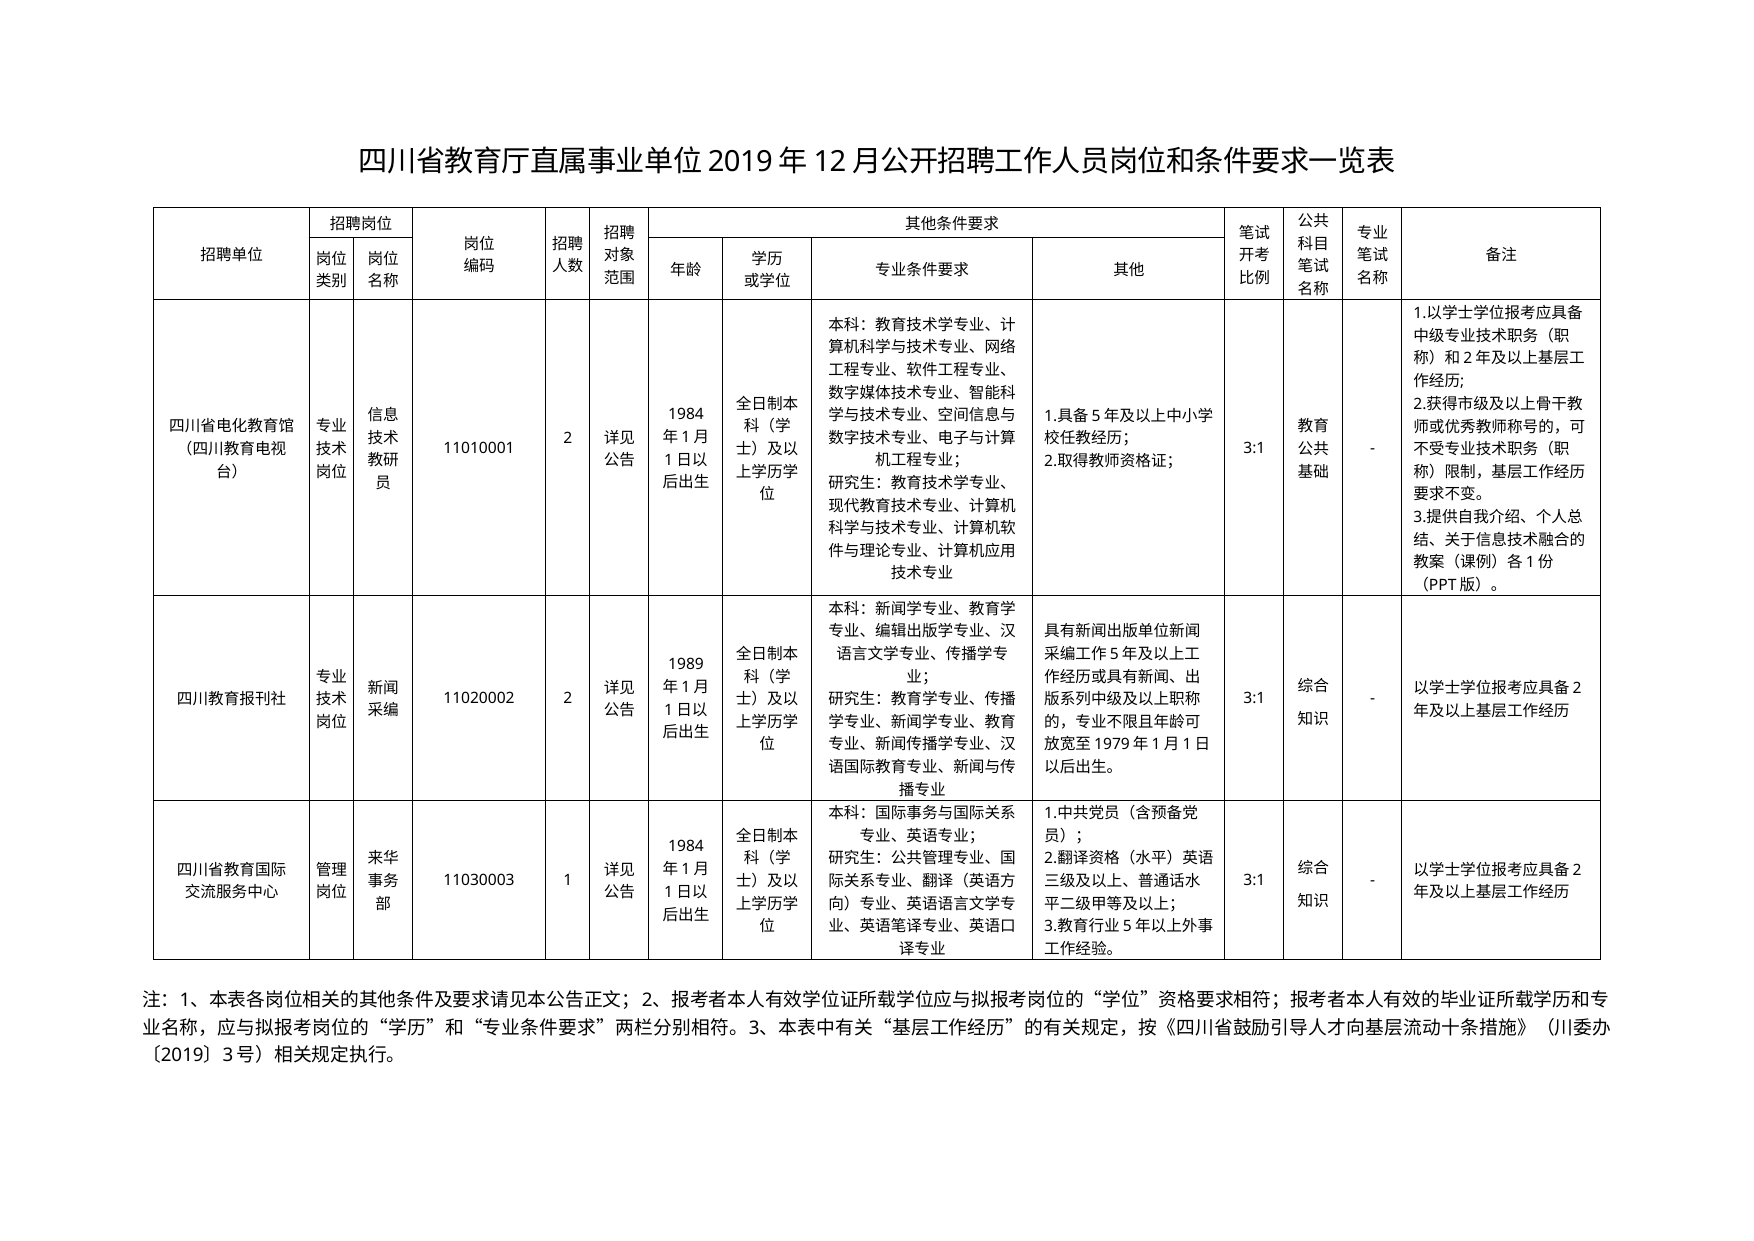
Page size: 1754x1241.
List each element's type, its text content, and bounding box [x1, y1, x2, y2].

table_cell 来华事务部 [354, 801, 412, 959]
table_cell 1.具备5年及以上中小学校任教经历； 2.取得教师资格证； [1033, 300, 1224, 595]
table_cell 专业技术岗位 [310, 596, 353, 799]
table_cell 详见公告 [590, 801, 648, 959]
table_cell 以学士学位报考应具备2年及以上基层工作经历 [1402, 801, 1600, 959]
table_header 备注 [1402, 208, 1600, 299]
table_cell 专业技术岗位 [310, 300, 353, 595]
table_cell 本科：国际事务与国际关系专业、英语专业； 研究生：公共管理专业、国际关系专业、翻译（英语方向）专业、英语语言文学专业、英语笔译专业、英语口译专业 [812, 801, 1032, 959]
table_cell 11030003 [413, 801, 545, 959]
text 四川省教育厅直属事业单位2019年12月公开招聘工作人员岗位和条件要求一览表 [142, 128, 1612, 182]
table_cell 11020002 [413, 596, 545, 799]
table_cell 1984年1月1日以后出生 [649, 300, 722, 595]
table_cell 3:1 [1225, 801, 1283, 959]
table_cell 3:1 [1225, 300, 1283, 595]
table_cell - [1343, 801, 1401, 959]
table_cell 综合知识 [1284, 596, 1342, 799]
table_cell 四川教育报刊社 [154, 596, 309, 799]
table_header 招聘人数 [546, 208, 589, 299]
table_cell 1984年1月1日以后出生 [649, 801, 722, 959]
table_header 招聘岗位 [310, 208, 412, 237]
table_cell 新闻采编 [354, 596, 412, 799]
table_cell 2 [546, 596, 589, 799]
table_header 专业笔试名称 [1343, 208, 1401, 299]
table_cell 四川省电化教育馆 （四川教育电视台） [154, 300, 309, 595]
table_cell 全日制本科（学士）及以上学历学位 [723, 300, 811, 595]
table_cell - [1343, 596, 1401, 799]
table_header 招聘单位 [154, 208, 309, 299]
table_header 笔试 开考比例 [1225, 208, 1283, 299]
table_cell 详见公告 [590, 300, 648, 595]
table_cell 学历 或学位 [723, 238, 811, 299]
table_cell 3:1 [1225, 596, 1283, 799]
table_cell 2 [546, 300, 589, 595]
table_cell 1 [546, 801, 589, 959]
table_cell 综合知识 [1284, 801, 1342, 959]
table_header 公共科目笔试名称 [1284, 208, 1342, 299]
table_cell - [1343, 300, 1401, 595]
table_cell 本科：教育技术学专业、计算机科学与技术专业、网络工程专业、软件工程专业、数字媒体技术专业、智能科学与技术专业、空间信息与数字技术专业、电子与计算机工程专业； 研究生：教育技术学专业、现代教育技术专业、计算机科学与技术专业、计算机软件与理论专业、计算机应用技术专业 [812, 300, 1032, 595]
table_cell 其他 [1033, 238, 1224, 299]
text 注：1、本表各岗位相关的其他条件及要求请见本公告正文；2、报考者本人有效学位证所载学位应与拟报考岗位的“学位”资格要求相符；报考者本人有效的毕业证所载学历和专业名称，应与拟报考岗位的“学历”和“专业条件要求”两栏分别相符。3、本表中有关“基层工作经历”的有关规定，按《四川省鼓励引导人才向基层流动十条措施》（川委办〔2019〕3号）相关规定执行。 [142, 985, 1612, 1067]
table_header 其他条件要求 [649, 208, 1224, 237]
table_cell 1.中共党员（含预备党员）； 2.翻译资格（水平）英语三级及以上、普通话水平二级甲等及以上； 3.教育行业5年以上外事工作经验。 [1033, 801, 1224, 959]
table_cell 岗位类别 [310, 238, 353, 299]
table_cell 岗位 名称 [354, 238, 412, 299]
table_cell 11010001 [413, 300, 545, 595]
table_cell 全日制本科（学士）及以上学历学位 [723, 801, 811, 959]
table_cell 四川省教育国际 交流服务中心 [154, 801, 309, 959]
table_cell 年龄 [649, 238, 722, 299]
table_cell 教育公共基础 [1284, 300, 1342, 595]
table_cell 专业条件要求 [812, 238, 1032, 299]
table_cell 管理岗位 [310, 801, 353, 959]
table_cell 本科：新闻学专业、教育学专业、编辑出版学专业、汉语言文学专业、传播学专业； 研究生：教育学专业、传播学专业、新闻学专业、教育专业、新闻传播学专业、汉语国际教育专业、新闻与传播专业 [812, 596, 1032, 799]
table_cell 具有新闻出版单位新闻采编工作5年及以上工作经历或具有新闻、出版系列中级及以上职称的，专业不限且年龄可放宽至1979年1月1日以后出生。 [1033, 596, 1224, 799]
table_cell 1989年1月1日以后出生 [649, 596, 722, 799]
table_cell 详见公告 [590, 596, 648, 799]
table_cell 全日制本科（学士）及以上学历学位 [723, 596, 811, 799]
table_cell 信息技术教研员 [354, 300, 412, 595]
table_header 岗位 编码 [413, 208, 545, 299]
table_cell 1.以学士学位报考应具备中级专业技术职务（职称）和2年及以上基层工作经历; 2.获得市级及以上骨干教师或优秀教师称号的，可不受专业技术职务（职称）限制，基层工作经历要求不变。 3.提供自我介绍、个人总结、关于信息技术融合的教案（课例）各1份（PPT版）。 [1402, 300, 1600, 595]
table_header 招聘 对象 范围 [590, 208, 648, 299]
table_cell 以学士学位报考应具备2年及以上基层工作经历 [1402, 596, 1600, 799]
